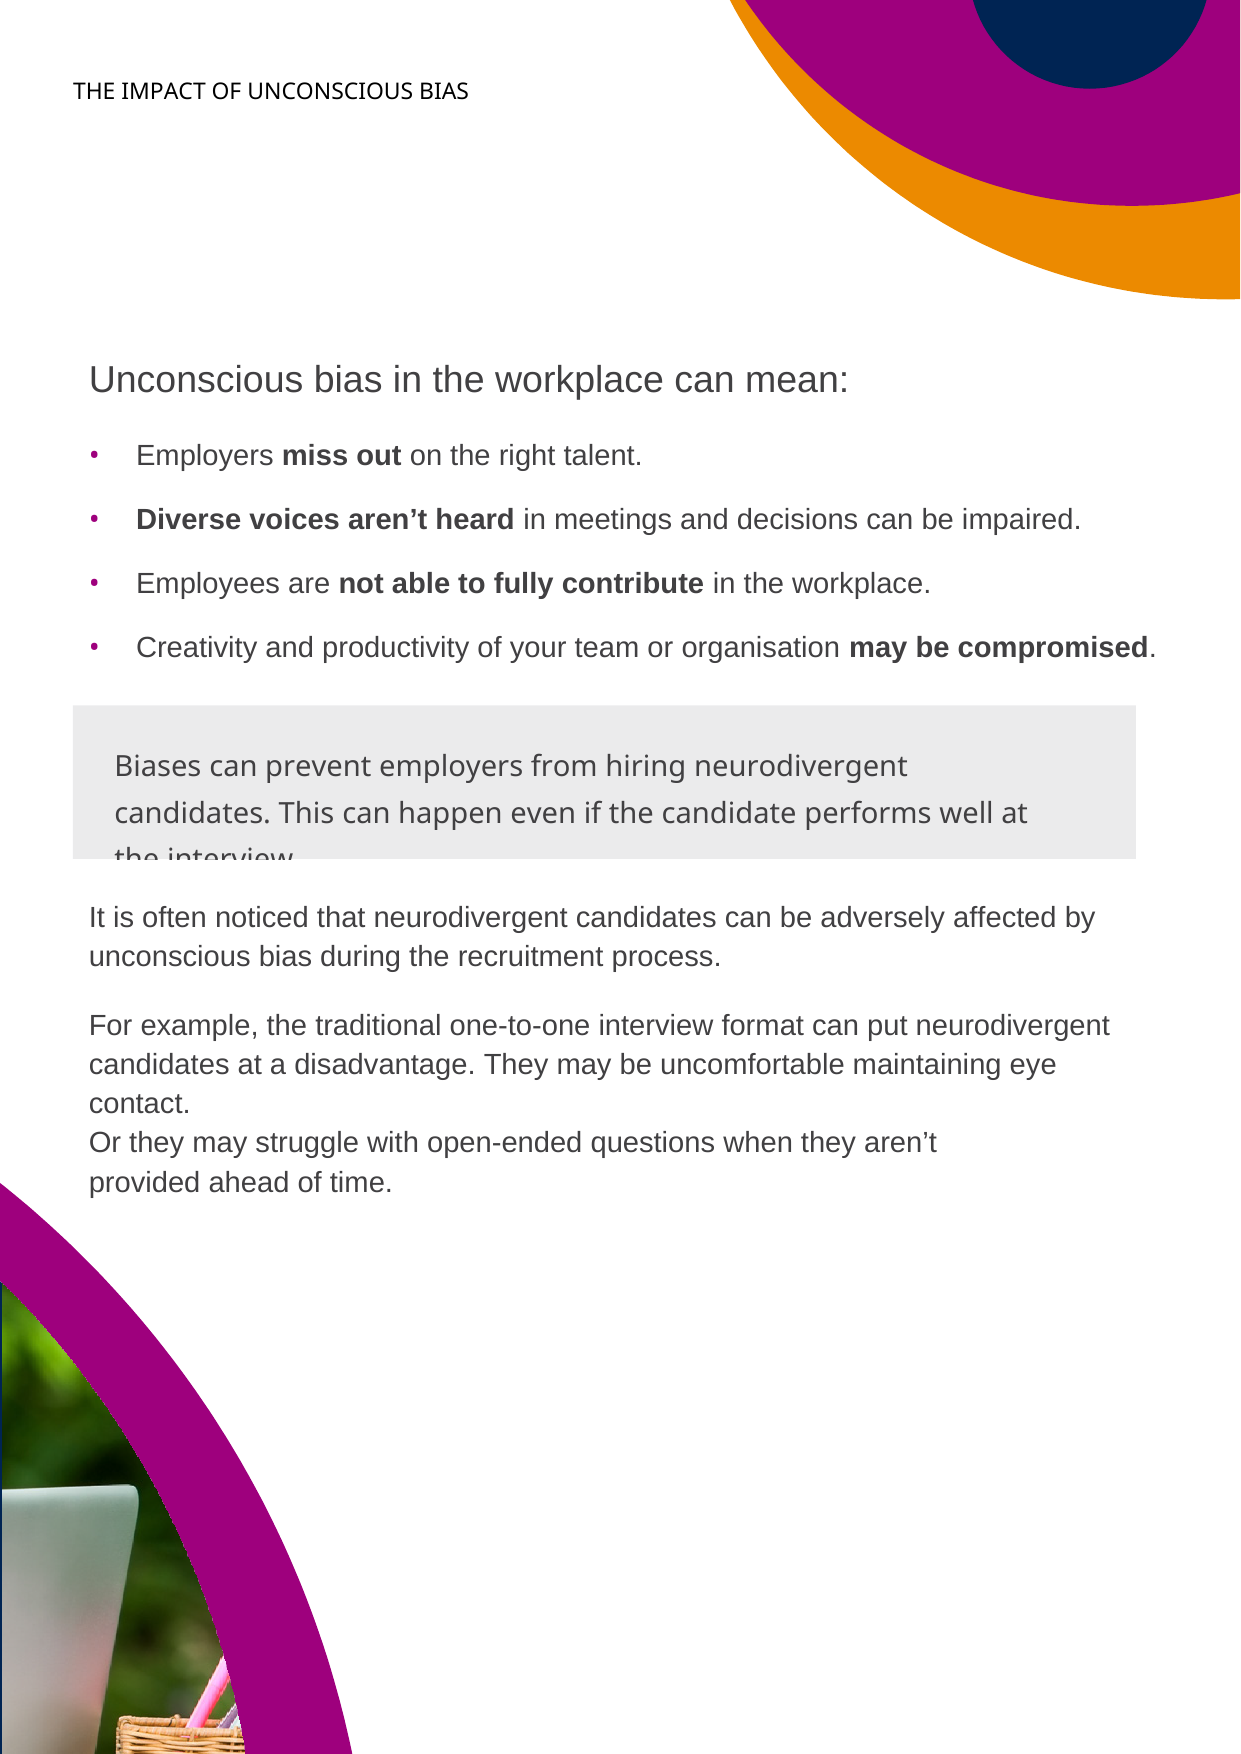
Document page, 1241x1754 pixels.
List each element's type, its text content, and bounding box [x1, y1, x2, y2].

text Or they may struggle with open-ended questions when they aren’t provided ahead of time. [88, 1125, 1051, 1198]
list Creativity and productivity of your team or organisation may be compromised. [88, 626, 1167, 666]
picture [0, 1281, 245, 1754]
list Diverse voices aren’t heard in meetings and decisions can be impaired. [88, 498, 1167, 538]
list Employees are not able to fully contribute in the workplace. [88, 562, 1167, 602]
list Employers miss out on the right talent. [88, 434, 1167, 474]
text It is often noticed that neurodivergent candidates can be adversely affected by unconscious bias during the recruitment process. [88, 899, 1167, 972]
subtitle Unconscious bias in the workplace can mean: [88, 357, 1167, 400]
text For example, the traditional one-to-one interview format can put neurodivergent candidates at a disadvantage. They may be uncomfortable maintaining eye contact. [88, 1008, 1134, 1119]
